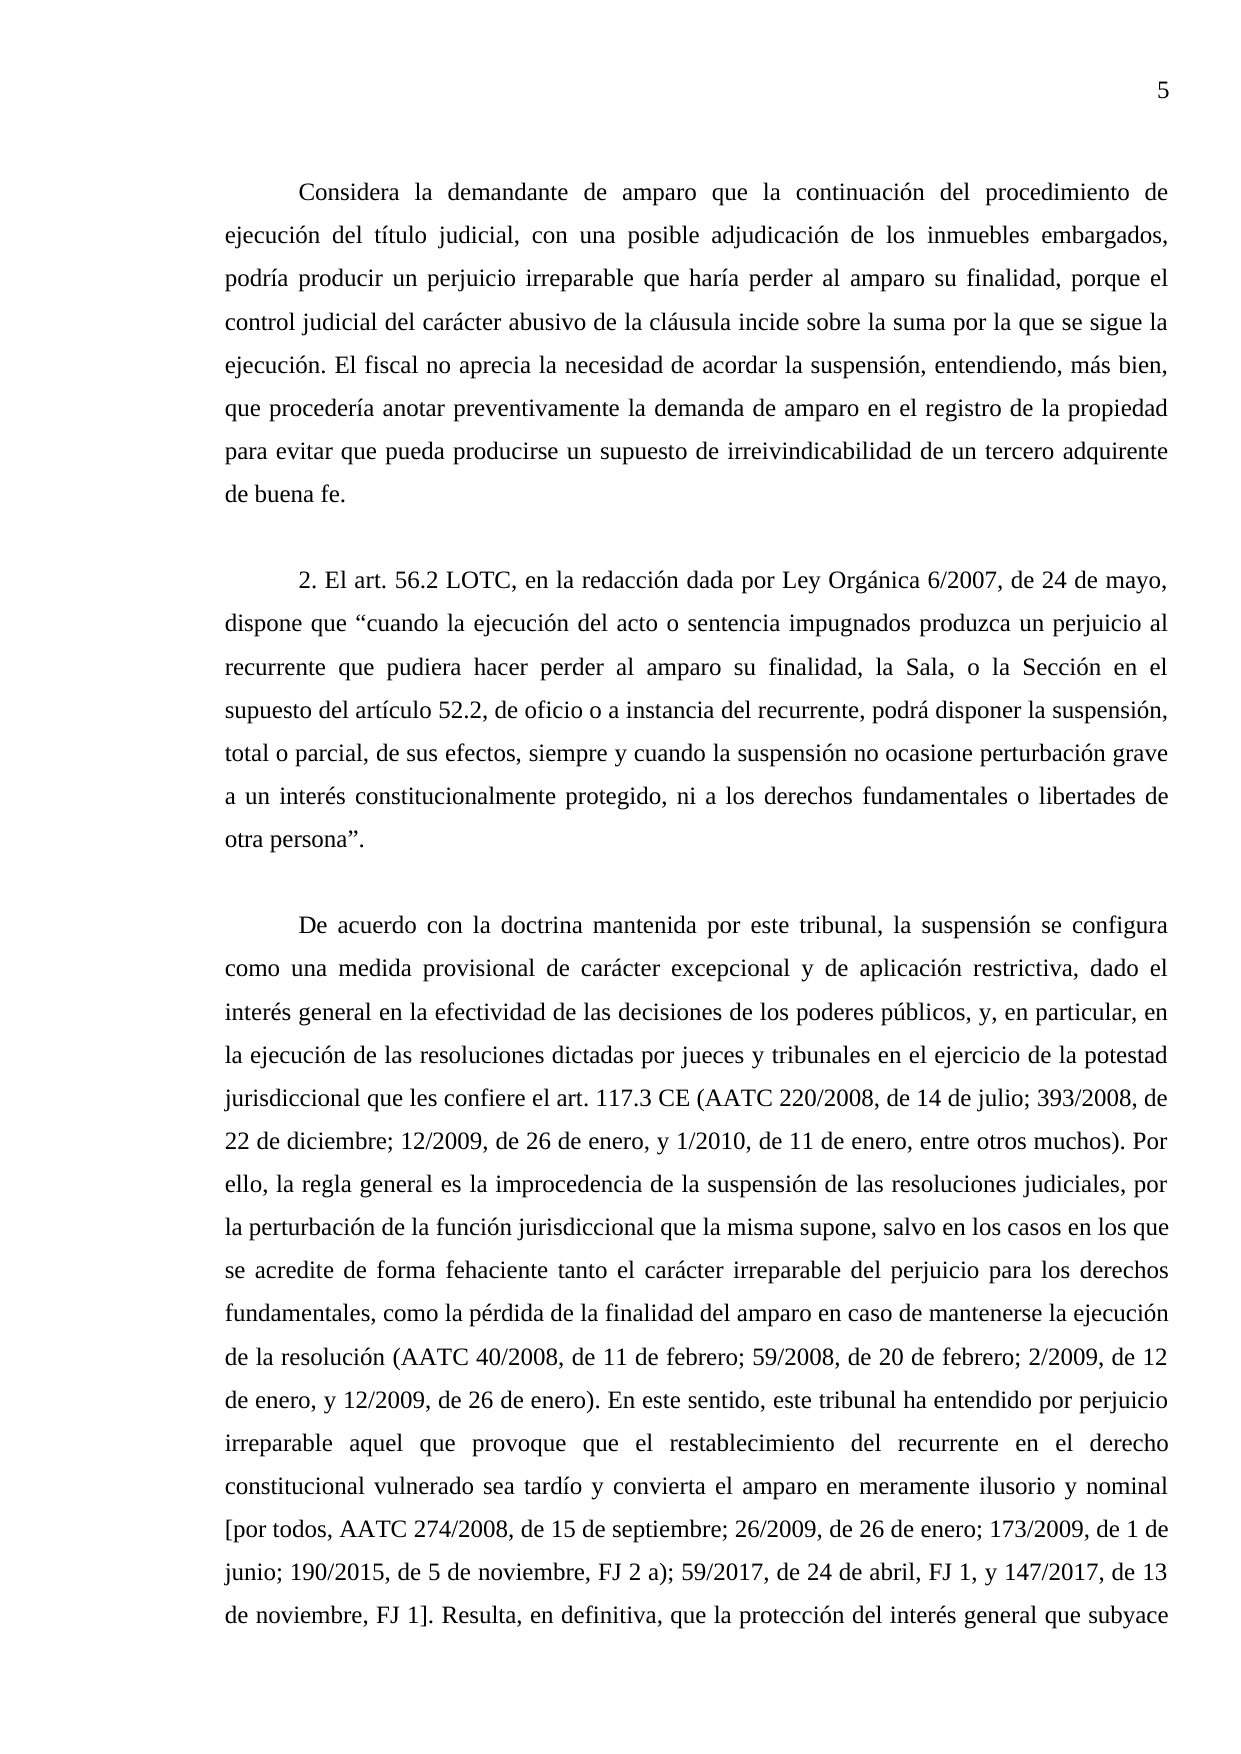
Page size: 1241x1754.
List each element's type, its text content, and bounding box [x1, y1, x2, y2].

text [224, 910, 1169, 1629]
text 2. El art. 56.2 LOTC, en la redacción dada por Ley Orgánica 6/2007, de 24 de mayo, dispone que “cuando la ejecución del acto o sentencia impugnados produzca un perjuicio al recurrente que pudiera hacer perder al amparo su finalidad, la Sala, o la Sección en el supuesto del artículo 52.2, de oficio o a instancia del recurrente, podrá disponer la suspensión, total o parcial, de sus efectos, siempre y cuando la suspensión no ocasione perturbación grave a un interés constitucionalmente protegido, ni a los derechos fundamentales o libertades de otra persona”. [224, 565, 1169, 853]
text Considera la demandante de amparo que la continuación del procedimiento de ejecución del título judicial, con una posible adjudicación de los inmuebles embargados, podría producir un perjuicio irreparable que haría perder al amparo su finalidad, porque el control judicial del carácter abusivo de la cláusula incide sobre la suma por la que se sigue la ejecución. El fiscal no aprecia la necesidad de acordar la suspensión, entendiendo, más bien, que procedería anotar preventivamente la demanda de amparo en el registro de la propiedad para evitar que pueda producirse un supuesto de irreivindicabilidad de un tercero adquirente de buena fe. [224, 177, 1169, 508]
